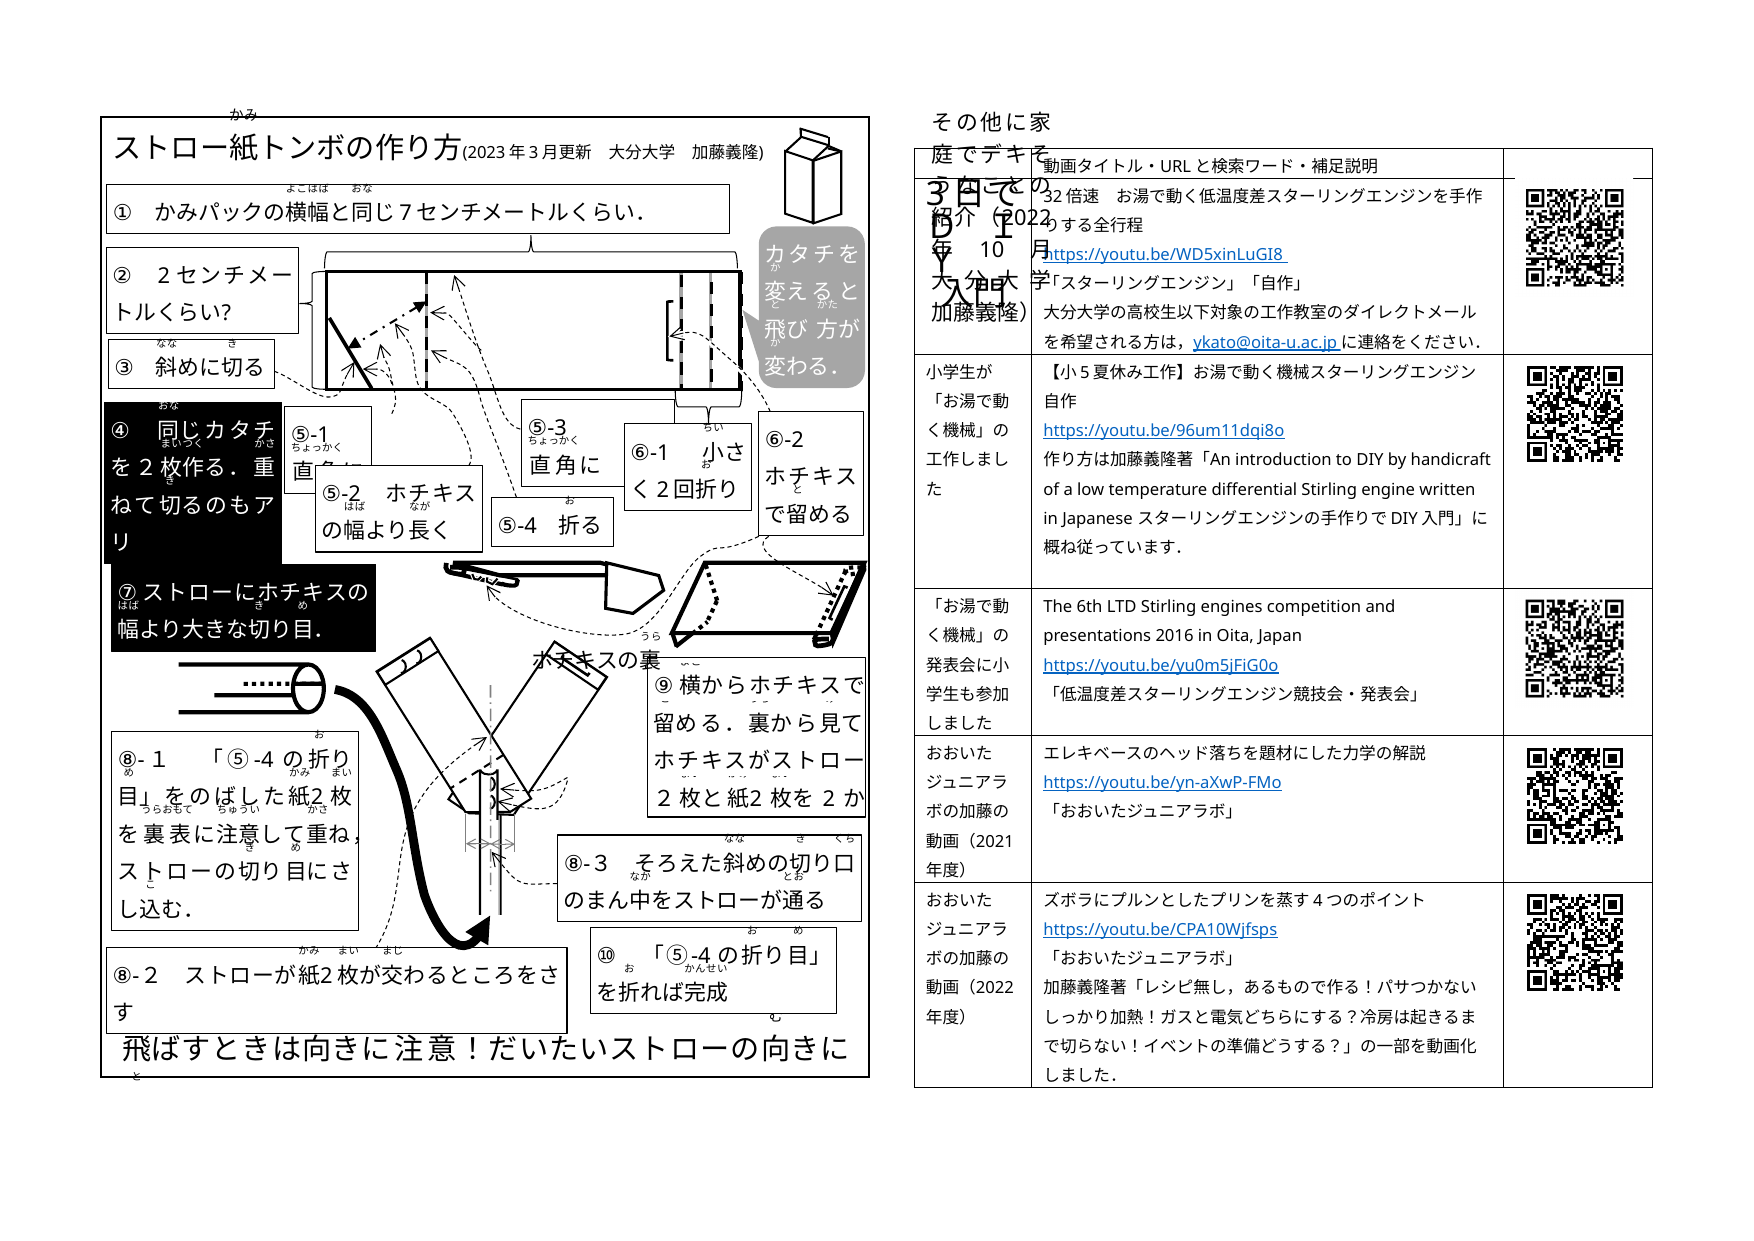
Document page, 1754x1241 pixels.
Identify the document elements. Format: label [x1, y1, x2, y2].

picture [1515, 883, 1634, 1002]
picture [1515, 736, 1634, 855]
picture [1515, 589, 1634, 708]
picture [1515, 178, 1634, 297]
picture [1515, 355, 1634, 473]
